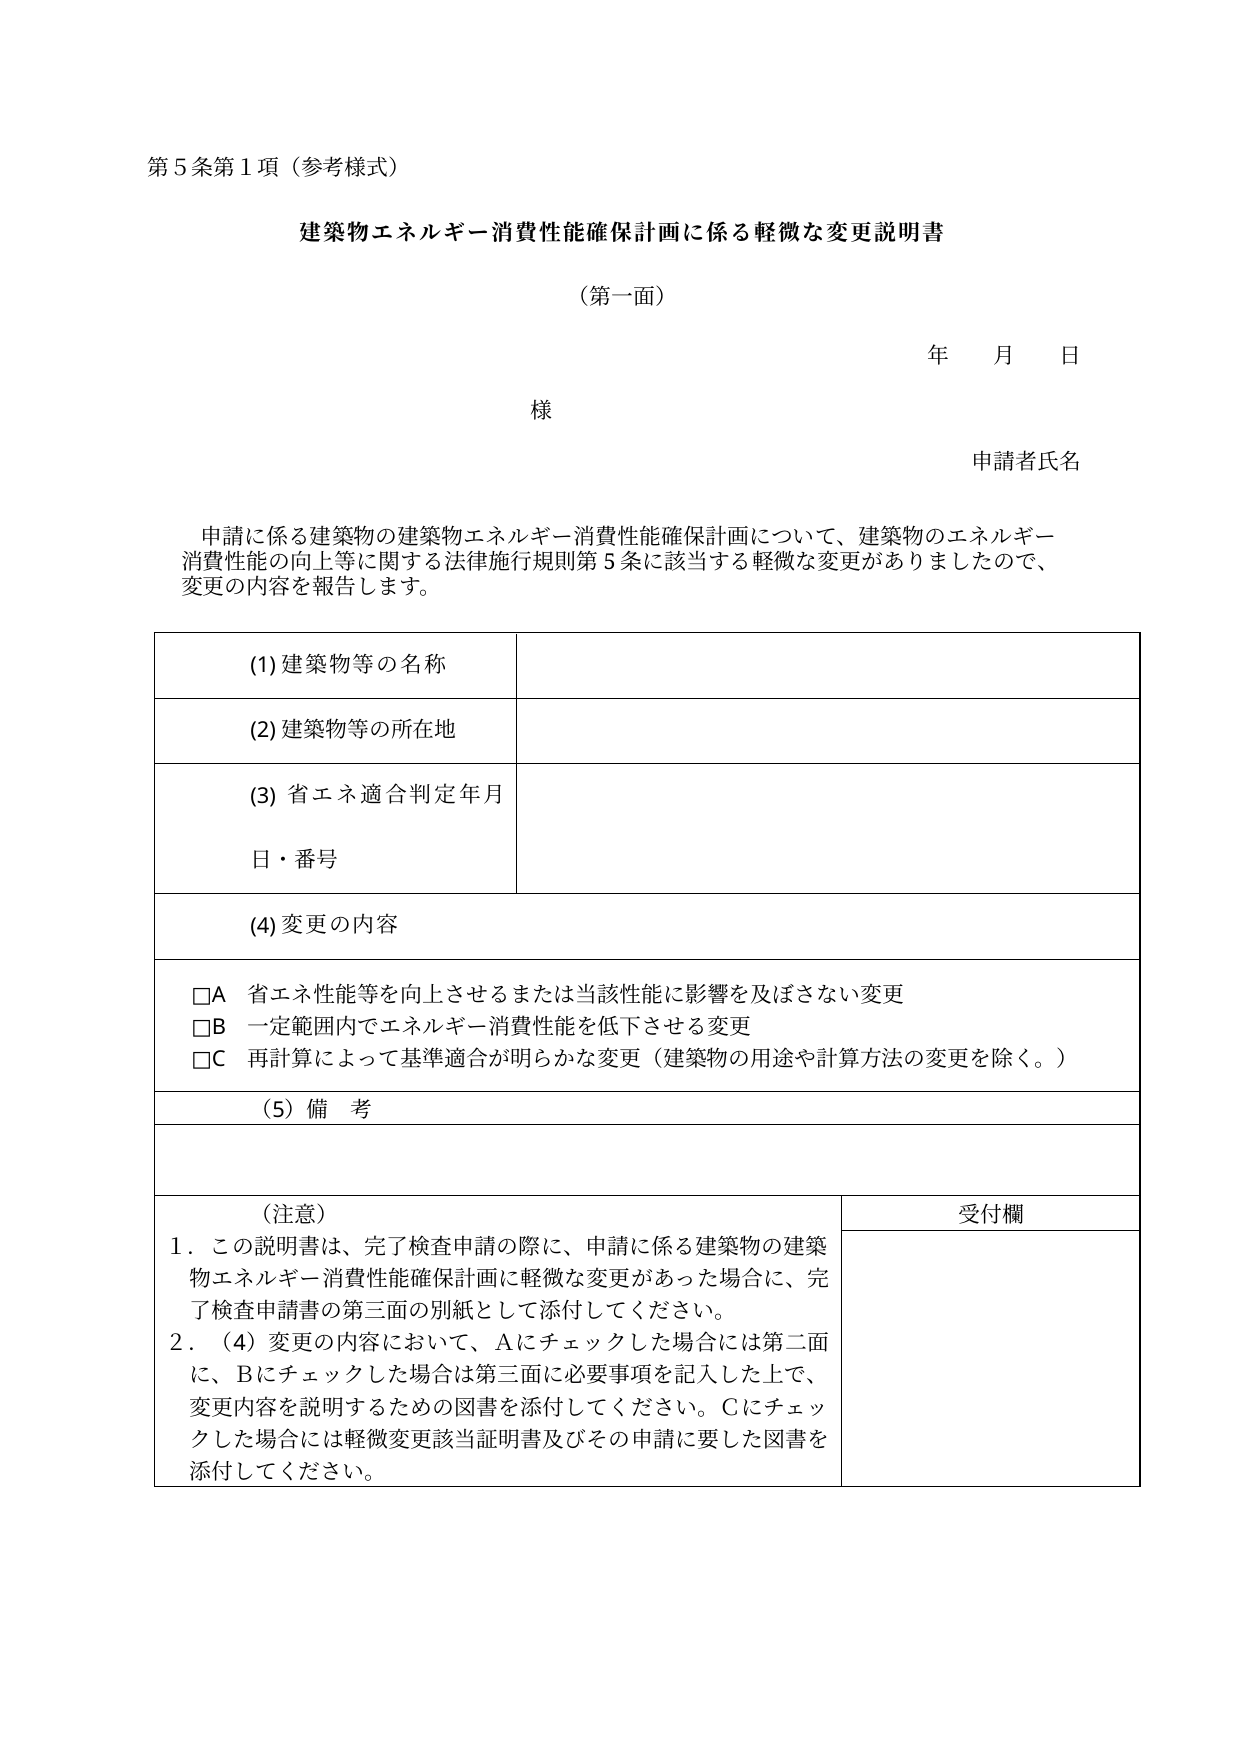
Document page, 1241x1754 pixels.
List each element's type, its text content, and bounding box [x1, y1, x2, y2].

text 第５条第１項（参考様式） [148, 150, 1092, 182]
text 様 [151, 393, 1081, 425]
text （第一面） [151, 279, 1092, 311]
table_cell 受付欄 [842, 1196, 1139, 1230]
table_cell （5）備 考 [155, 1092, 1139, 1124]
table_cell （注意） １．この説明書は、完了検査申請の際に、申請に係る建築物の建築物エネルギー消費性能確保計画に軽微な変更があった場合に、完了検査申請書の第三面の別紙として添付してください。 ２．（4）変更の内容において、Ａにチェックした場合には第二面に、Ｂにチェックした場合は第三面に必要事項を記入した上で、変更内容を説明するための図書を添付してください。Ｃにチェックした場合には軽微変更該当証明書及びその申請に要した図書を添付してください。 [155, 1196, 841, 1486]
text 建築物エネルギー消費性能確保計画に係る軽微な変更説明書 [151, 214, 1092, 247]
table_cell [842, 1231, 1139, 1486]
text 申請に係る建築物の建築物エネルギー消費性能確保計画について、建築物のエネルギー消費性能の向上等に関する法律施行規則第5条に該当する軽微な変更がありましたので、変更の内容を報告します。 [181, 525, 1060, 600]
table_cell (3) 省エネ適合判定年月日・番号 [155, 764, 516, 893]
table_cell (2) 建築物等の所在地 [155, 699, 516, 763]
text 申請者氏名 [148, 450, 1081, 475]
text 年 月 日 [148, 343, 1081, 368]
table_header [517, 633, 1139, 698]
table_cell [155, 1125, 1139, 1195]
table_header (1) 建築物等の名称 [155, 633, 516, 698]
table_cell □A 省エネ性能等を向上させるまたは当該性能に影響を及ぼさない変更 □B 一定範囲内でエネルギー消費性能を低下させる変更 □C 再計算によって基準適合が明らかな変更（建築物の用途や計算方法の変更を除く。） [155, 960, 1139, 1091]
table_cell [517, 764, 1139, 893]
table_cell (4) 変更の内容 [155, 894, 1139, 958]
table_cell [517, 699, 1139, 763]
